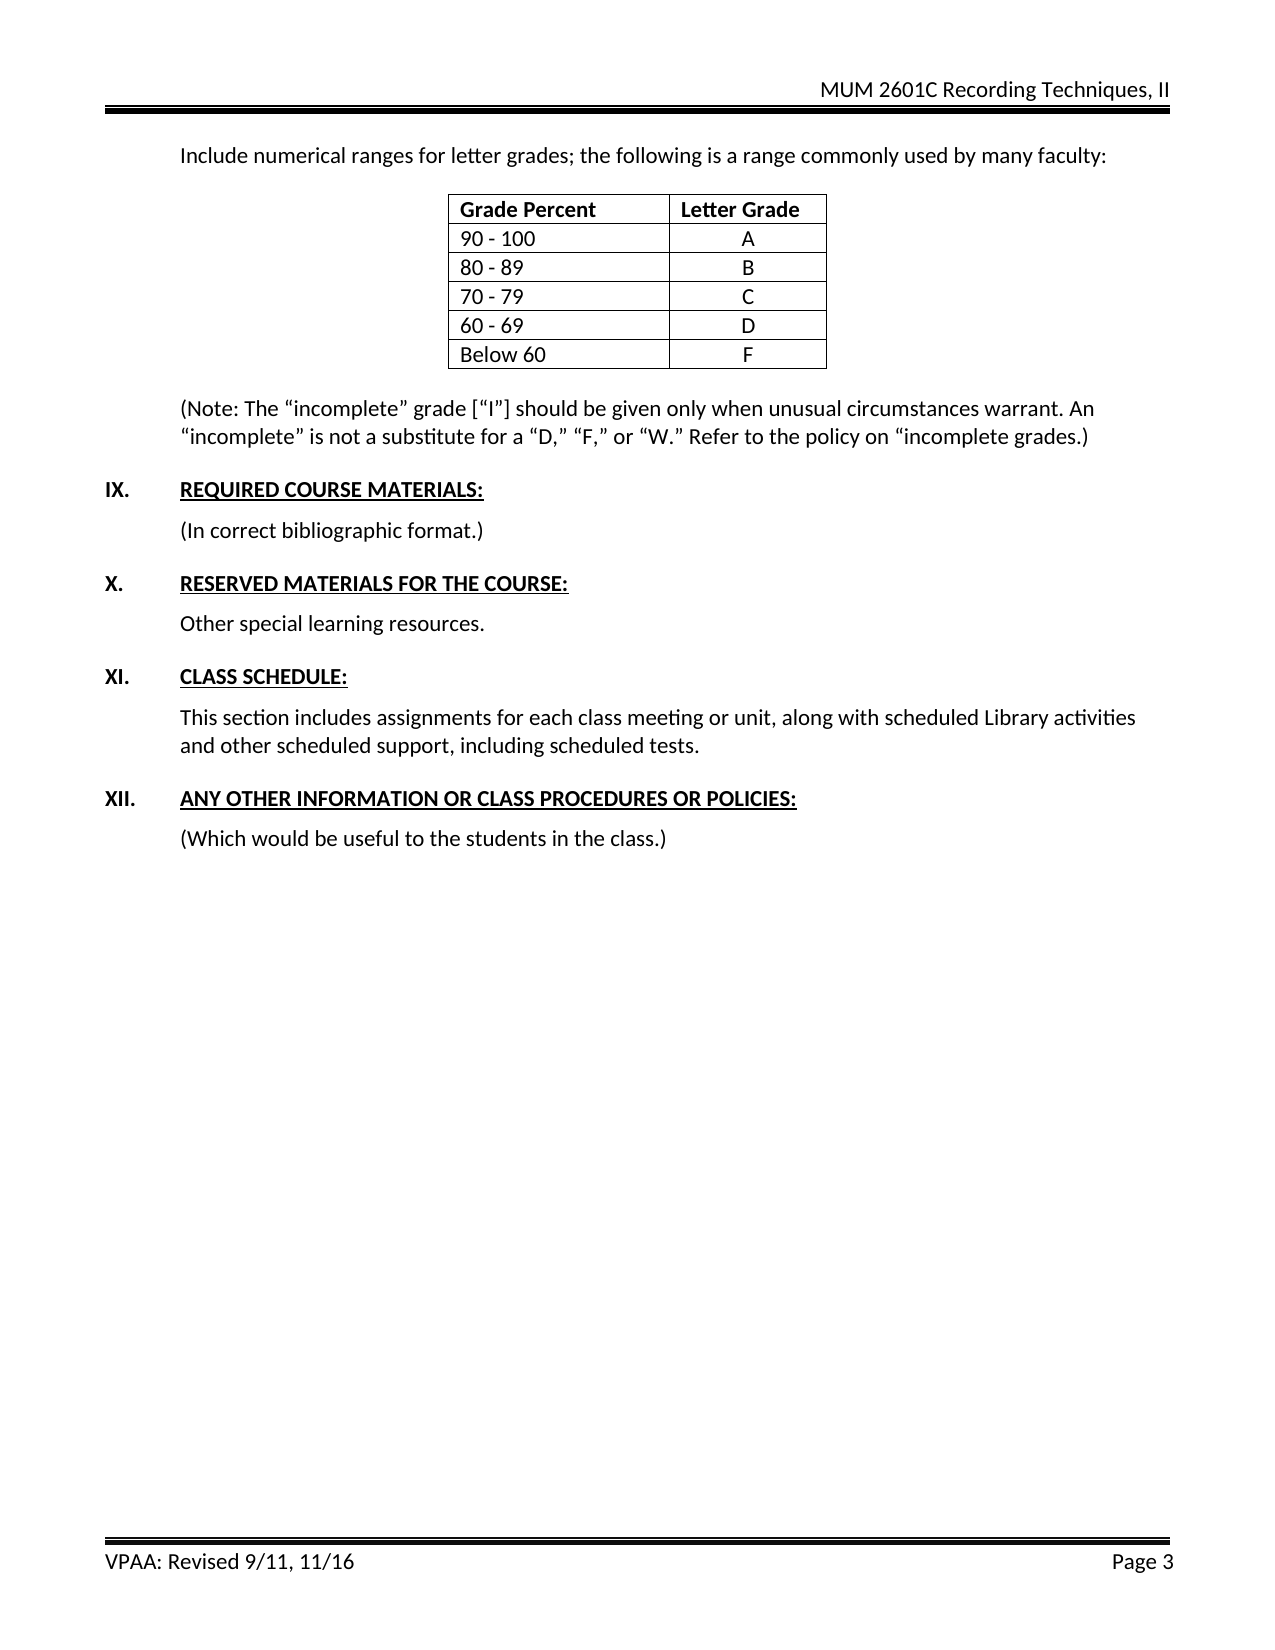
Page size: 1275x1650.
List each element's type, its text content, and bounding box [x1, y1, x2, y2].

table_cell 90 - 100 [449, 224, 669, 252]
table_cell D [670, 311, 826, 339]
text (Which would be useful to the students in the class.) [180, 824, 1170, 853]
table_cell C [670, 282, 826, 310]
table_cell F [670, 340, 826, 368]
table_cell Below 60 [449, 340, 669, 368]
subtitle CLASS SCHEDULE: [105, 662, 1170, 691]
text This section includes assignments for each class meeting or unit, along with scheduled Library activities and other scheduled support, including scheduled tests. [180, 703, 1170, 759]
table_header Grade Percent [449, 195, 669, 223]
table_header Letter Grade [670, 195, 826, 223]
text (In correct bibliographic format.) [180, 516, 1170, 544]
text Include numerical ranges for letter grades; the following is a range commonly used by many faculty: [180, 141, 1170, 169]
text (Note: The “incomplete” grade [“I”] should be given only when unusual circumstances warrant. An “incomplete” is not a substitute for a “D,” “F,” or “W.” Refer to the policy on “incomplete grades.) [180, 394, 1170, 450]
table_cell 60 - 69 [449, 311, 669, 339]
table_cell B [670, 253, 826, 281]
subtitle ANY OTHER INFORMATION OR CLASS PROCEDURES OR POLICIES: [105, 784, 1170, 812]
table_cell A [670, 224, 826, 252]
table_cell 80 - 89 [449, 253, 669, 281]
subtitle REQUIRED COURSE MATERIALS: [105, 475, 1170, 503]
text Other special learning resources. [180, 609, 1170, 637]
table_cell 70 - 79 [449, 282, 669, 310]
subtitle RESERVED MATERIALS FOR THE COURSE: [105, 569, 1170, 597]
